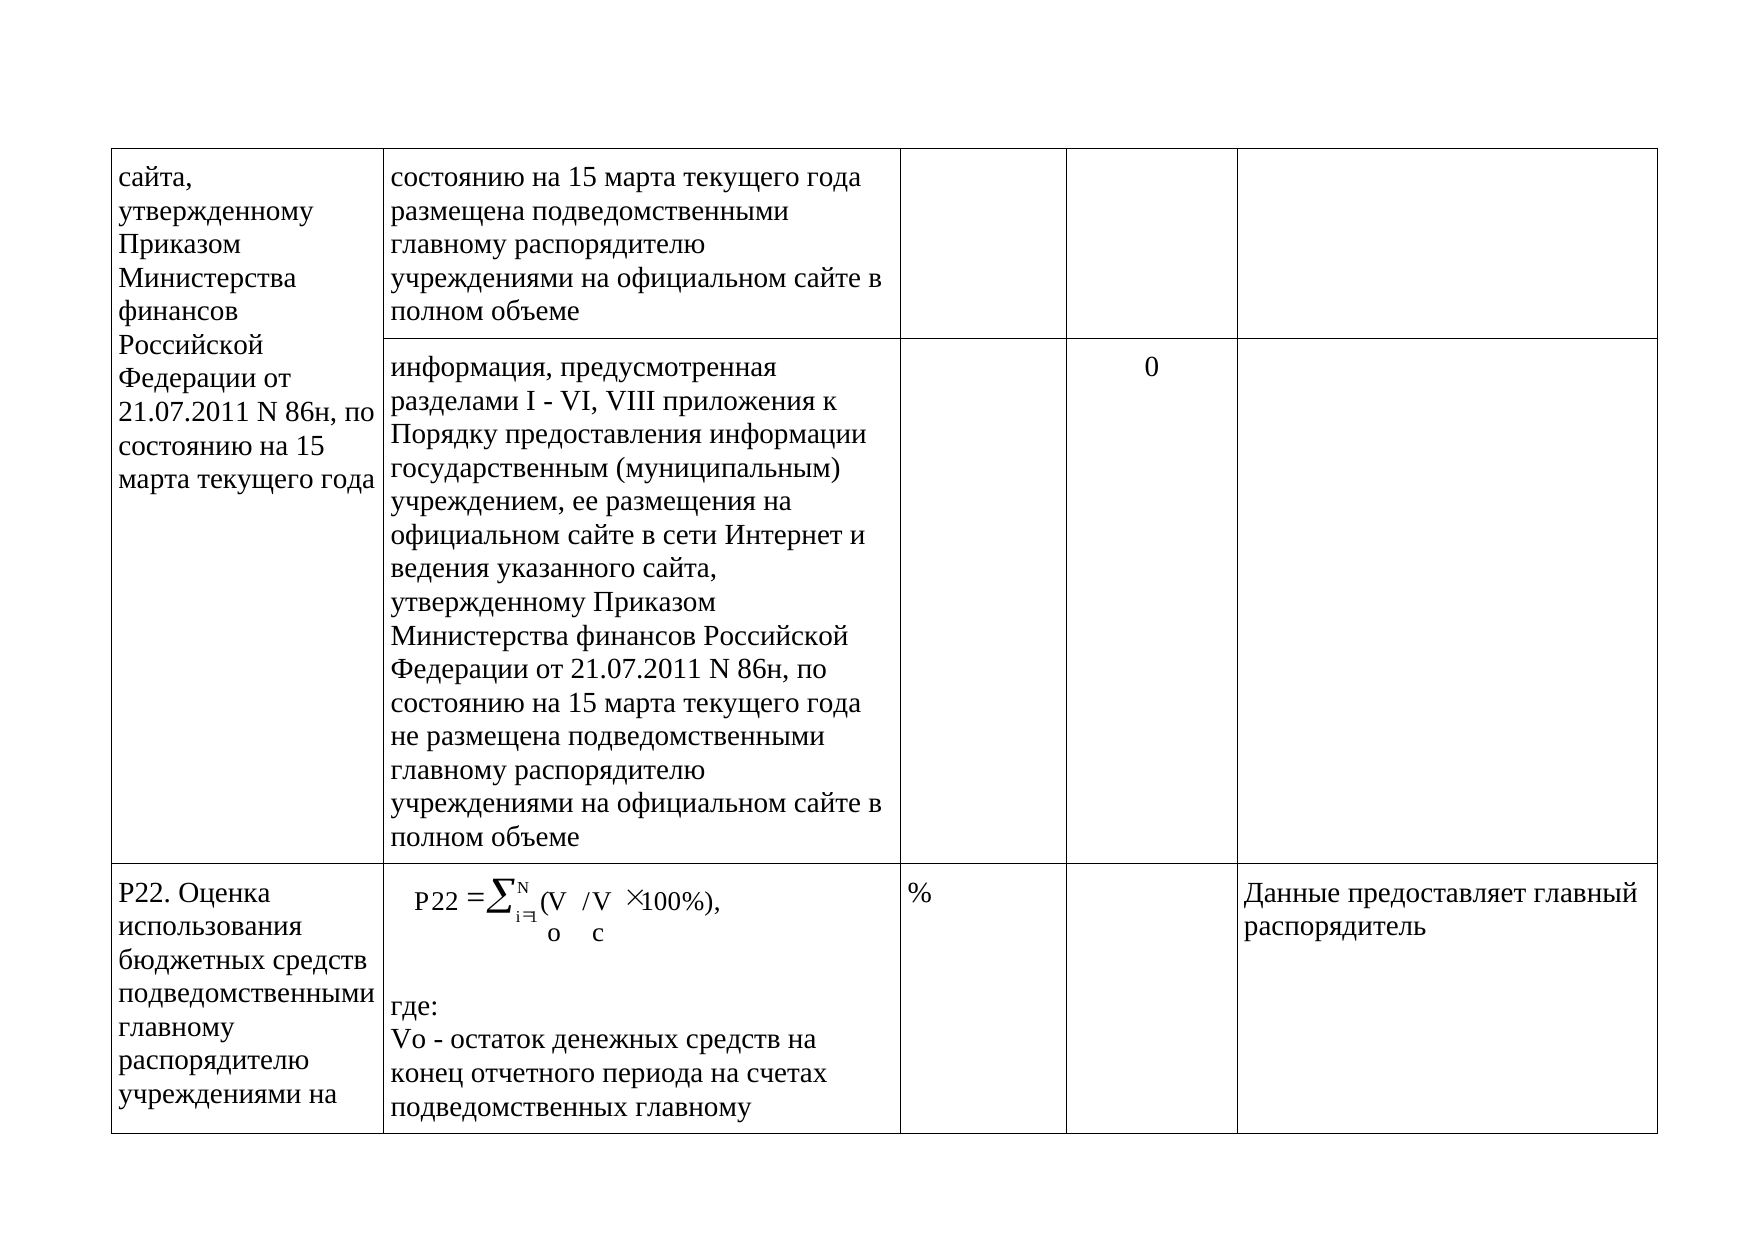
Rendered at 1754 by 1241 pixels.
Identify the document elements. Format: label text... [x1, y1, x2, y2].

table_cell [901, 339, 1066, 863]
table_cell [384, 864, 900, 1133]
table_cell 0 [1067, 339, 1237, 863]
table_cell информация, предусмотренная разделами I - VI, VIII приложения к Порядку предоставления информации государственным (муниципальным) учреждением, ее размещения на официальном сайте в сети Интернет и ведения указанного сайта, утвержденному Приказом Министерства финансов Российской Федерации от 21.07.2011 N 86н, по состоянию на 15 марта текущего года не размещена подведомственными главному распорядителю учреждениями на официальном сайте в полном объеме [384, 339, 900, 863]
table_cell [112, 864, 383, 1133]
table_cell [1238, 864, 1657, 1133]
table_cell [901, 149, 1066, 338]
table_cell [1067, 864, 1237, 1133]
table_cell [1238, 339, 1657, 863]
table_cell 5 [1067, 149, 1237, 338]
table_cell [1238, 149, 1657, 338]
table_cell % [901, 864, 1066, 1133]
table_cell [384, 149, 900, 338]
